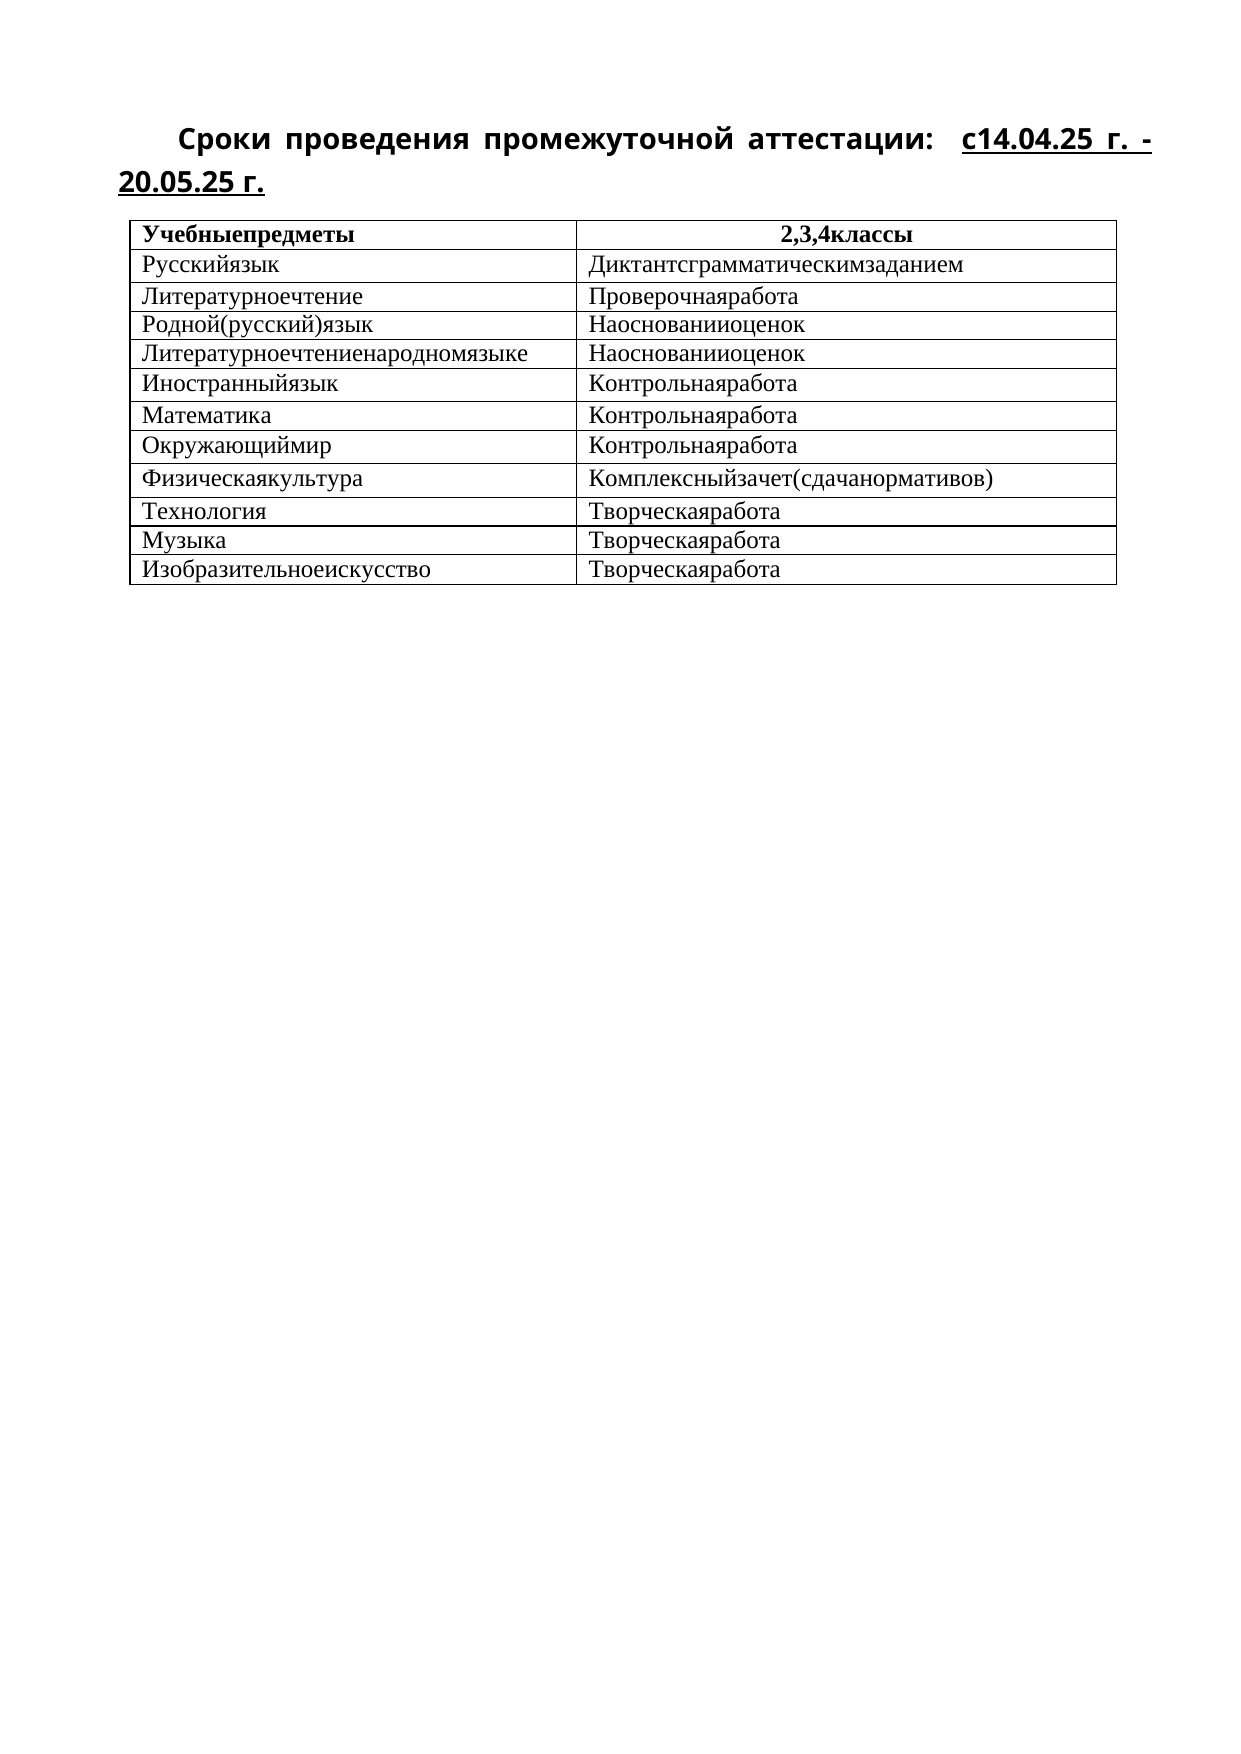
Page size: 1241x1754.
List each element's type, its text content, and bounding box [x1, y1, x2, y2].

table_cell Наоснованииоценок [577, 312, 1116, 339]
table_cell Контрольнаяработа [577, 402, 1116, 429]
table_cell Изобразительноеискусство [131, 555, 576, 584]
table_cell Диктантсграмматическимзаданием [577, 250, 1116, 282]
table_cell Творческаяработа [577, 555, 1116, 584]
table_cell Окружающиймир [131, 431, 576, 463]
table_cell Математика [131, 402, 576, 429]
table_cell Контрольнаяработа [577, 431, 1116, 463]
table_cell Комплексныйзачет(сдачанормативов) [577, 464, 1116, 497]
table_cell Физическаякультура [131, 464, 576, 497]
table_cell Русскийязык [131, 250, 576, 282]
table_cell Наоснованииоценок [577, 340, 1116, 368]
table_cell Литературноечтениенародномязыке [131, 340, 576, 368]
table_cell Литературноечтение [131, 283, 576, 311]
table_cell Контрольнаяработа [577, 369, 1116, 401]
text Сроки проведения промежуточной аттестации: с14.04.25 г. -20.05.25 г. [118, 118, 1152, 201]
table_cell Музыка [131, 527, 576, 554]
table_header 2,3,4классы [577, 221, 1116, 249]
table_cell Родной(русский)язык [131, 312, 576, 339]
table_cell Творческаяработа [577, 498, 1116, 525]
table_cell Творческаяработа [577, 527, 1116, 554]
table_header Учебныепредметы [131, 221, 576, 249]
table_cell Иностранныйязык [131, 369, 576, 401]
table_cell Технология [131, 498, 576, 525]
table_cell Проверочнаяработа [577, 283, 1116, 311]
